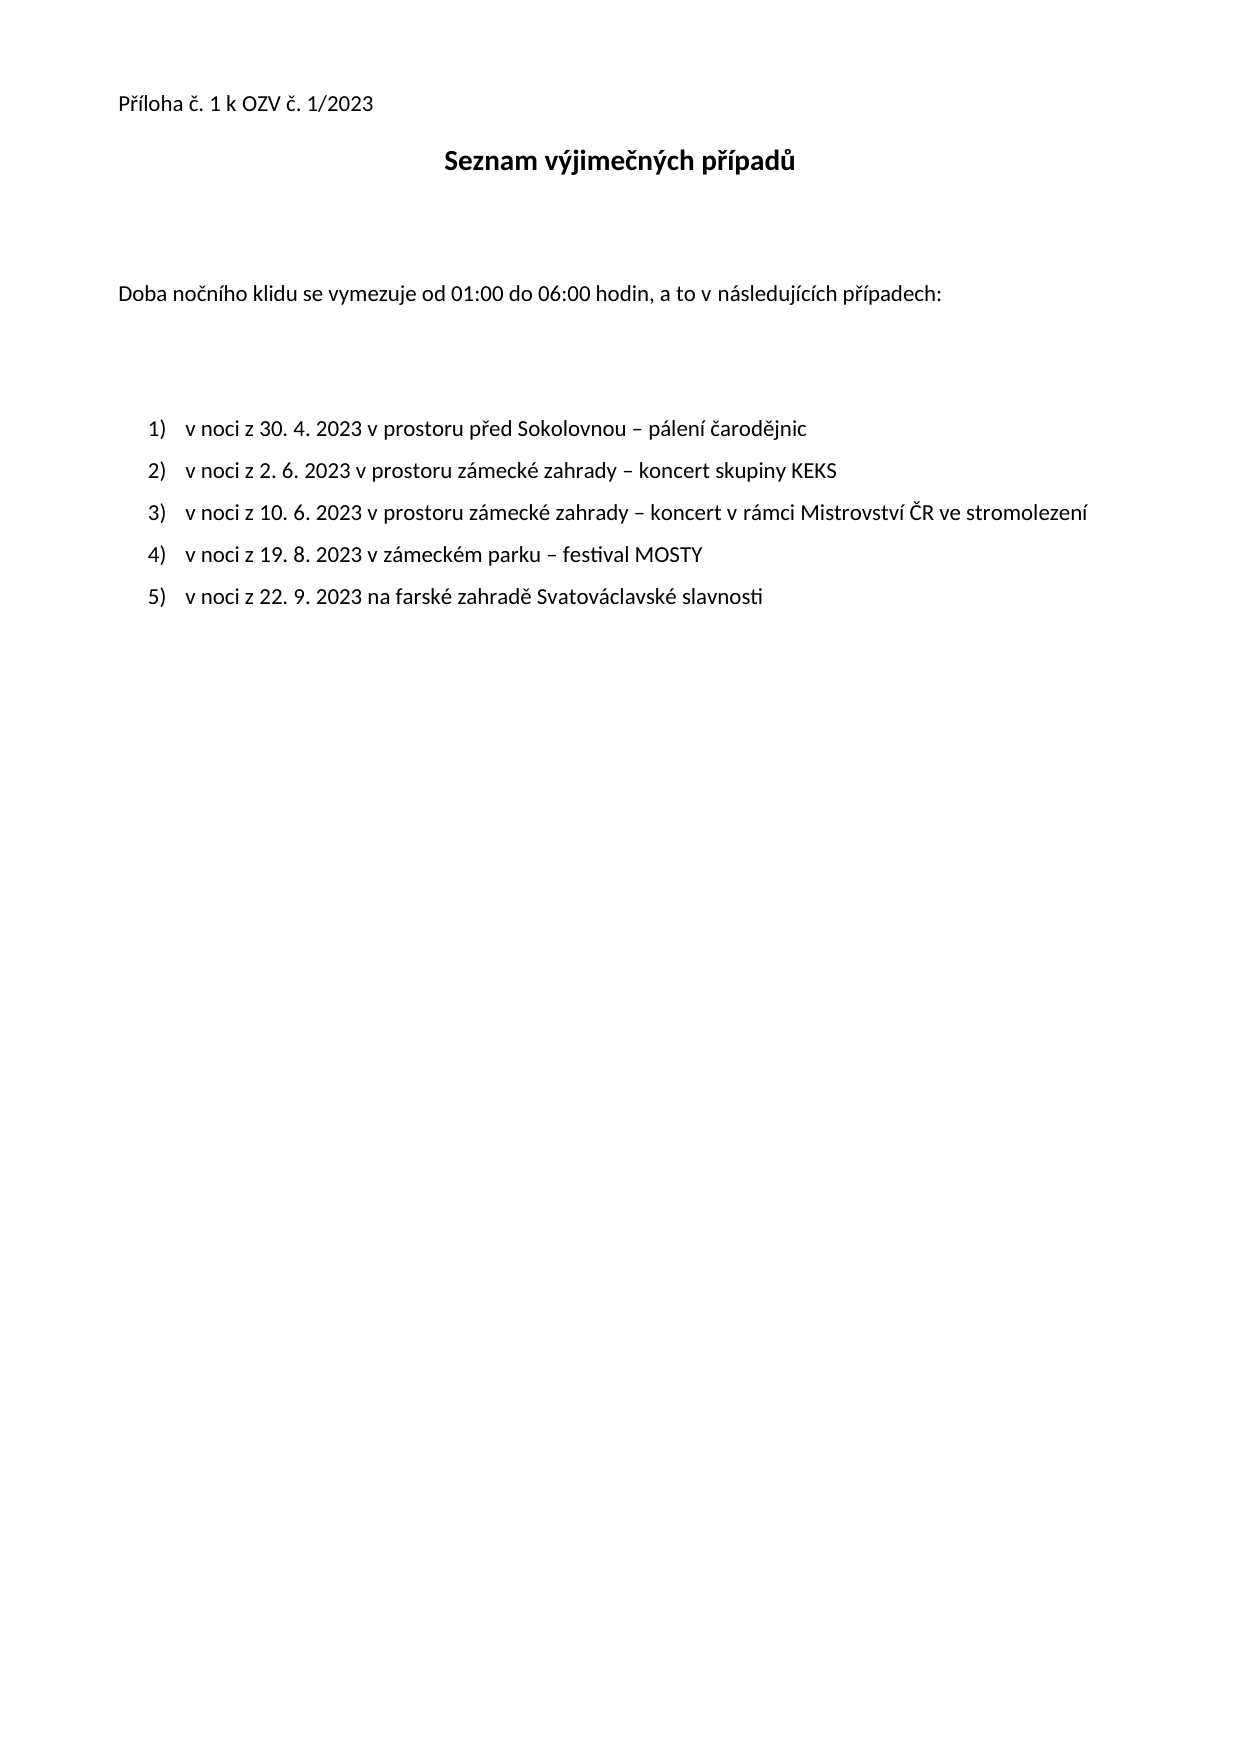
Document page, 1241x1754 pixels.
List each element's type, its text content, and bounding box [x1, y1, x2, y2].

list v noci z 30. 4. 2023 v prostoru před Sokolovnou – pálení čarodějnic [148, 414, 1122, 442]
text Doba nočního klidu se vymezuje od 01:00 do 06:00 hodin, a to v následujících případech: [118, 279, 1122, 307]
text Seznam výjimečných případů [118, 142, 1122, 177]
list v noci z 2. 6. 2023 v prostoru zámecké zahrady – koncert skupiny KEKS [148, 456, 1122, 484]
list v noci z 10. 6. 2023 v prostoru zámecké zahrady – koncert v rámci Mistrovství ČR ve stromolezení [148, 498, 1122, 526]
text Příloha č. 1 k OZV č. 1/2023 [118, 89, 1122, 117]
list v noci z 19. 8. 2023 v zámeckém parku – festival MOSTY [148, 540, 1122, 568]
list v noci z 22. 9. 2023 na farské zahradě Svatováclavské slavnosti [148, 582, 1122, 610]
